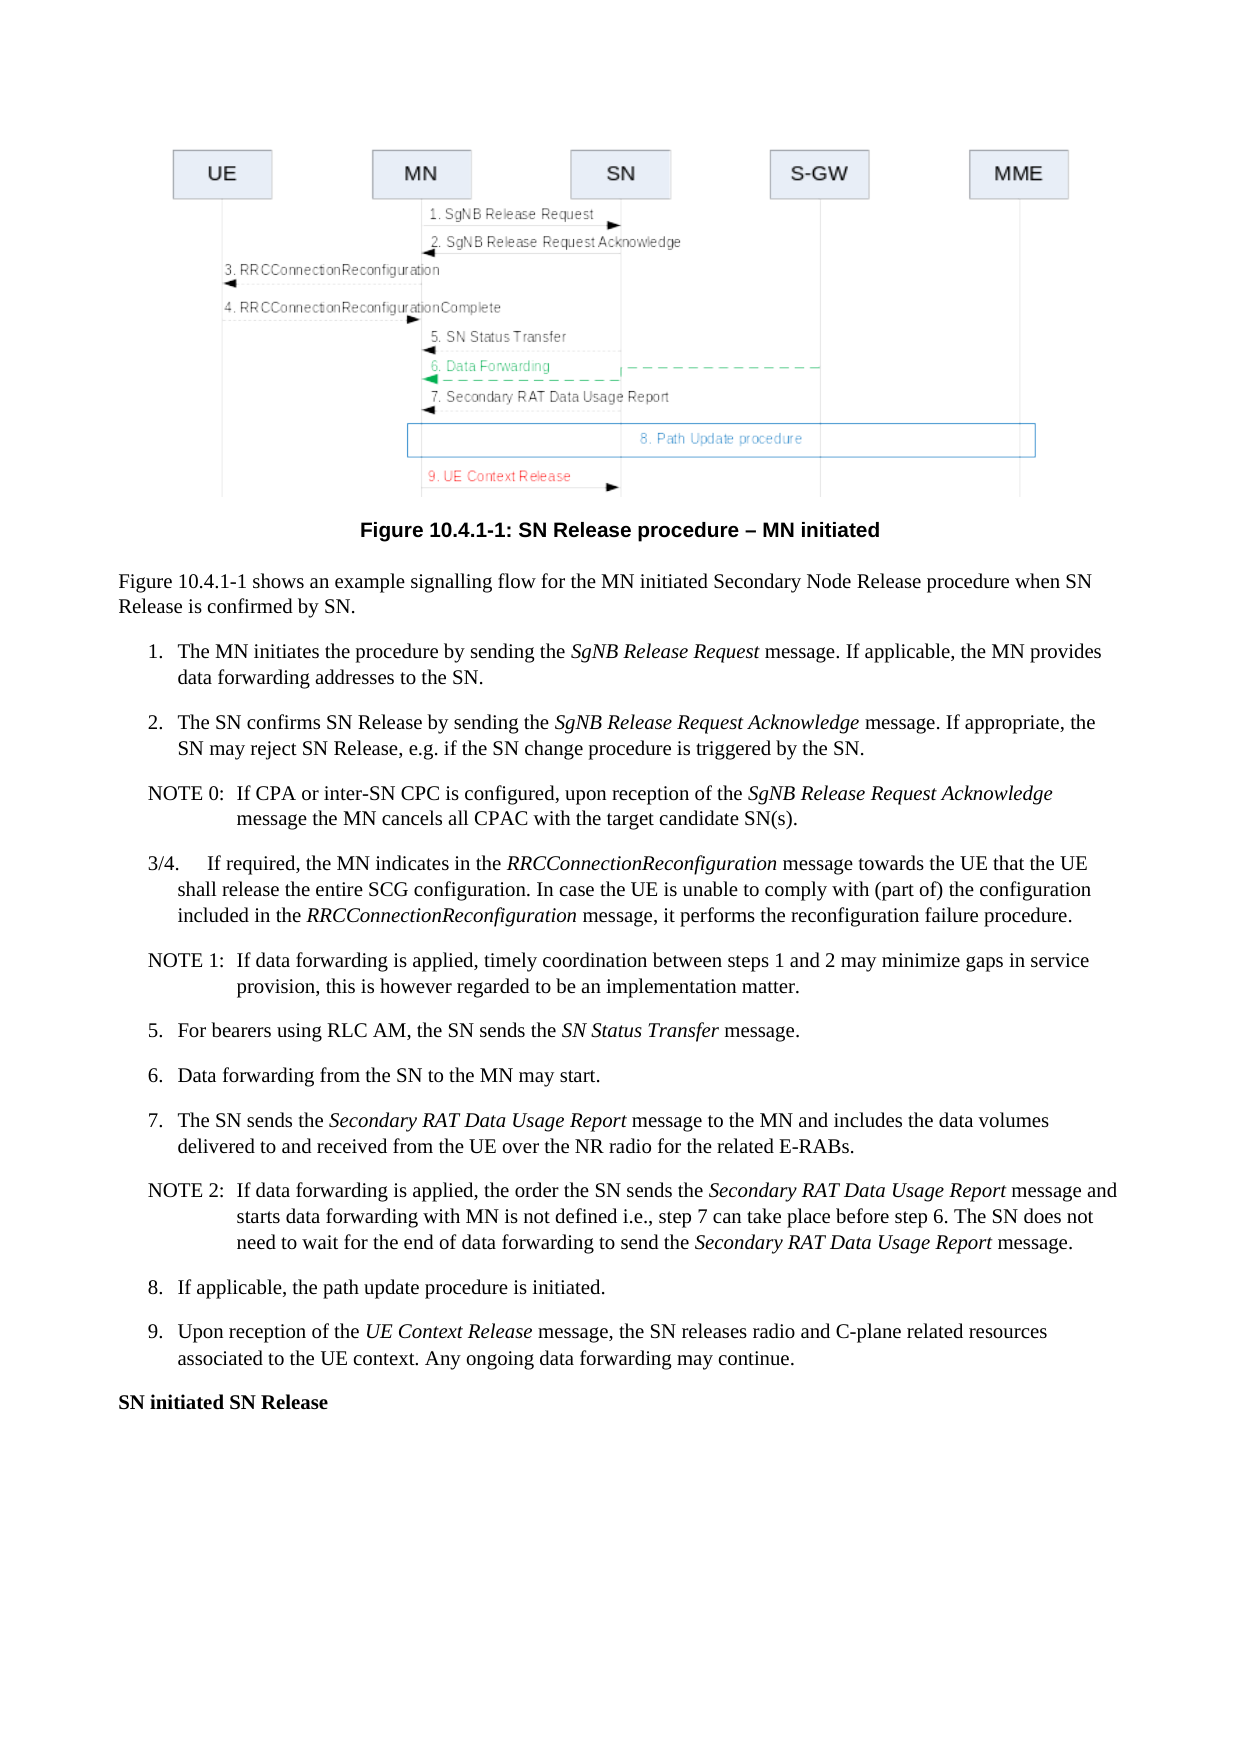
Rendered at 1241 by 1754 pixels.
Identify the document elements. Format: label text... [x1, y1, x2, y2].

text 7. The SN sends the Secondary RAT Data Usage Report message to the MN and includes the data volumes delivered to and received from the UE over the NR radio for the related E-RABs. [148, 1108, 1122, 1158]
text NOTE 1: If data forwarding is applied, timely coordination between steps 1 and 2 may minimize gaps in service provision, this is however regarded to be an implementation matter. [148, 948, 1122, 998]
text NOTE 2: If data forwarding is applied, the order the SN sends the Secondary RAT Data Usage Report message and starts data forwarding with MN is not defined i.e., step 7 can take place before step 6. The SN does not need to wait for the end of data forwarding to send the Secondary RAT Data Usage Report message. [148, 1178, 1122, 1254]
text Figure 10.4.1-1 shows an example signalling flow for the MN initiated Secondary Node Release procedure when SN Release is confirmed by SN. [118, 568, 1122, 618]
text 1. The MN initiates the procedure by sending the SgNB Release Request message. If applicable, the MN provides data forwarding addresses to the SN. [148, 639, 1122, 689]
text 9. Upon reception of the UE Context Release message, the SN releases radio and C-plane related resources associated to the UE context. Any ongoing data forwarding may continue. [148, 1319, 1122, 1369]
text SN initiated SN Release [118, 1390, 1122, 1414]
text NOTE 0: If CPA or inter-SN CPC is configured, upon reception of the SgNB Release Request Acknowledge message the MN cancels all CPAC with the target candidate SN(s). [148, 780, 1122, 830]
text 8. If applicable, the path update procedure is initiated. [148, 1275, 1122, 1299]
text 6. Data forwarding from the SN to the MN may start. [148, 1063, 1122, 1087]
text 5. For bearers using RLC AM, the SN sends the SN Status Transfer message. [148, 1018, 1122, 1042]
text 2. The SN confirms SN Release by sending the SgNB Release Request Acknowledge message. If appropriate, the SN may reject SN Release, e.g. if the SN change procedure is triggered by the SN. [148, 710, 1122, 760]
text 3/4. If required, the MN indicates in the RRCConnectionReconfiguration message towards the UE that the UE shall release the entire SCG configuration. In case the UE is unable to comply with (part of) the configuration included in the RRCConnectionReconfiguration message, it performs the reconfiguration failure procedure. [148, 851, 1122, 927]
text Figure 10.4.1-1: SN Release procedure – MN initiated [118, 518, 1122, 542]
